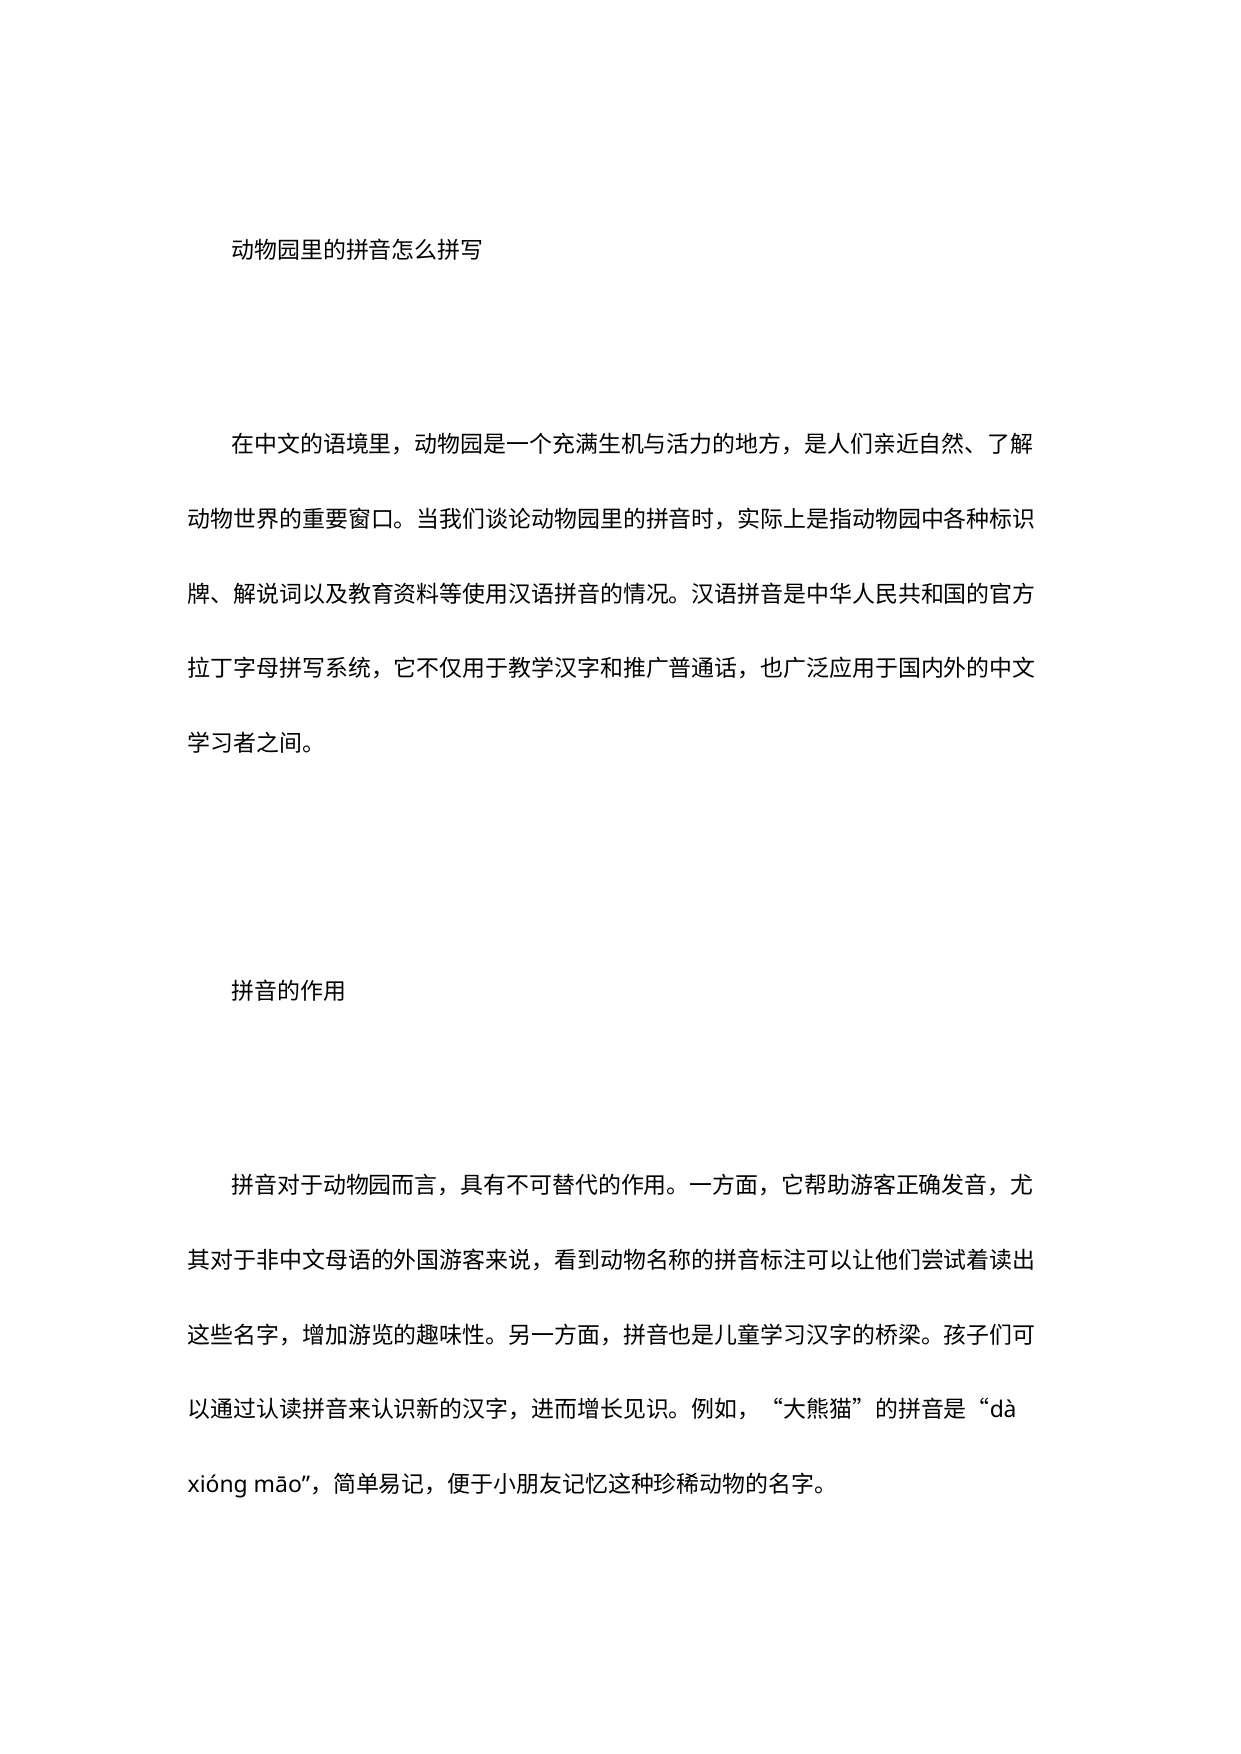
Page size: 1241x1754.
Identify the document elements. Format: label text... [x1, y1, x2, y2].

text 拼音对于动物园而言，具有不可替代的作用。一方面，它帮助游客正确发音，尤其对于非中文母语的外国游客来说，看到动物名称的拼音标注可以让他们尝试着读出这些名字，增加游览的趣味性。另一方面，拼音也是儿童学习汉字的桥梁。孩子们可以通过认读拼音来认识新的汉字，进而增长见识。例如，“大熊猫”的拼音是“dà xióng māo”，简单易记，便于小朋友记忆这种珍稀动物的名字。 [187, 1151, 1053, 1515]
text 拼音的作用 [187, 957, 1053, 1022]
text 在中文的语境里，动物园是一个充满生机与活力的地方，是人们亲近自然、了解动物世界的重要窗口。当我们谈论动物园里的拼音时，实际上是指动物园中各种标识牌、解说词以及教育资料等使用汉语拼音的情况。汉语拼音是中华人民共和国的官方拉丁字母拼写系统，它不仅用于教学汉字和推广普通话，也广泛应用于国内外的中文学习者之间。 [187, 410, 1053, 774]
text 动物园里的拼音怎么拼写 [187, 216, 1053, 281]
